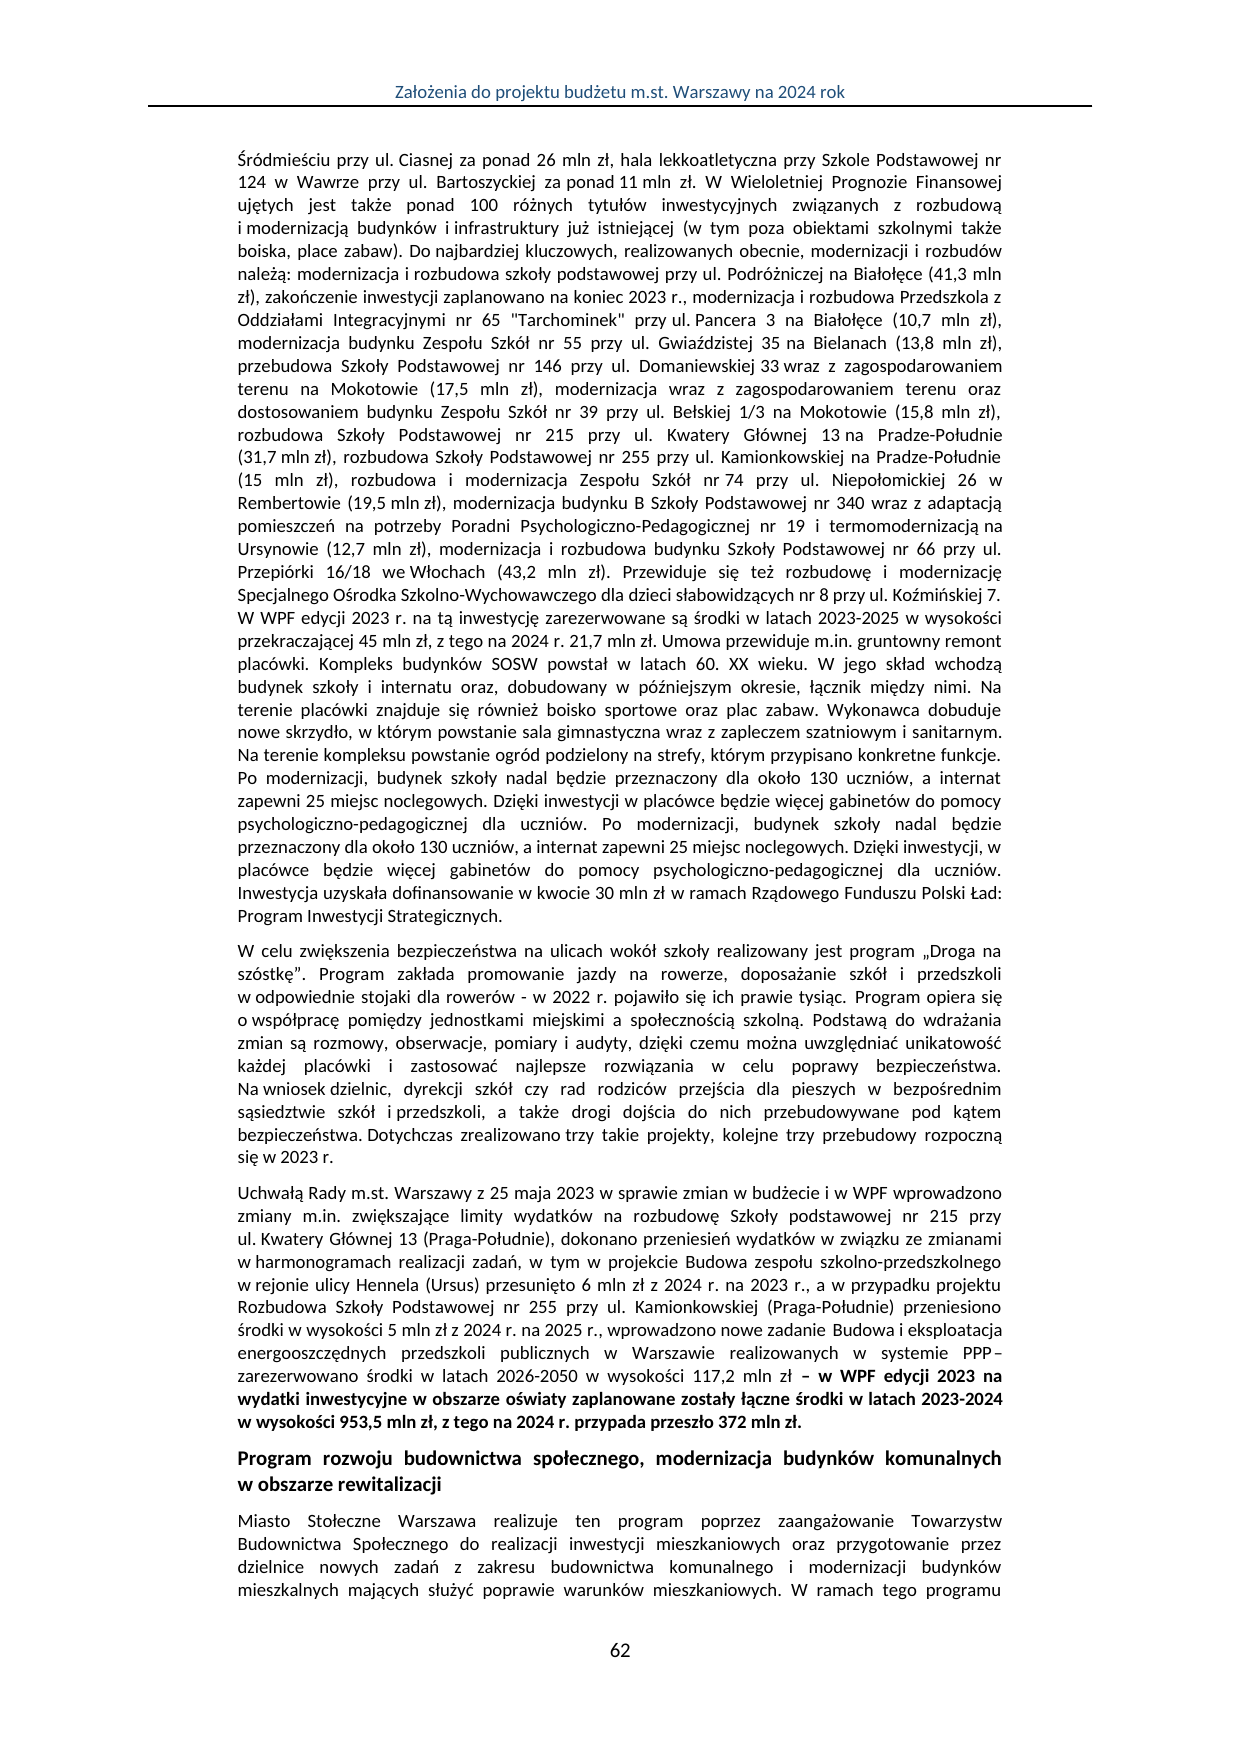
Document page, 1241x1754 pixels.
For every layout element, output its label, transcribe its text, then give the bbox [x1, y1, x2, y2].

text Uchwałą Rady m.st. Warszawy z 25 maja 2023 w sprawie zmian w budżecie i w WPF wprowadzono zmiany m.in. zwiększające limity wydatków na rozbudowę Szkoły podstawowej nr 215 przy ul. Kwatery Głównej 13 (Praga-Południe), dokonano przeniesień wydatków w związku ze zmianami w harmonogramach realizacji zadań, w tym w projekcie Budowa zespołu szkolno-przedszkolnego w rejonie ulicy Hennela (Ursus) przesunięto 6 mln zł z 2024 r. na 2023 r., a w przypadku projektu Rozbudowa Szkoły Podstawowej nr 255 przy ul. Kamionkowskiej (Praga-Południe) przeniesiono środki w wysokości 5 mln zł z 2024 r. na 2025 r., wprowadzono nowe zadanie Budowa i eksploatacja energooszczędnych przedszkoli publicznych w Warszawie realizowanych w systemie PPP– zarezerwowano środki w latach 2026-2050 w wysokości 117,2 mln zł – w WPF edycji 2023 na wydatki inwestycyjne w obszarze oświaty zaplanowane zostały łączne środki w latach 2023-2024 w wysokości 953,5 mln zł, z tego na 2024 r. przypada przeszło 372 mln zł. [237, 1181, 1003, 1433]
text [237, 1509, 1003, 1601]
text Program rozwoju budownictwa społecznego, modernizacja budynków komunalnych w obszarze rewitalizacji [237, 1446, 1003, 1496]
text W celu zwiększenia bezpieczeństwa na ulicach wokół szkoły realizowany jest program „Droga na szóstkę”. Program zakłada promowanie jazdy na rowerze, doposażanie szkół i przedszkoli w odpowiednie stojaki dla rowerów - w 2022 r. pojawiło się ich prawie tysiąc. Program opiera się o współpracę pomiędzy jednostkami miejskimi a społecznością szkolną. Podstawą do wdrażania zmian są rozmowy, obserwacje, pomiary i audyty, dzięki czemu można uwzględniać unikatowość każdej placówki i zastosować najlepsze rozwiązania w celu poprawy bezpieczeństwa. Na wniosek dzielnic, dyrekcji szkół czy rad rodziców przejścia dla pieszych w bezpośrednim sąsiedztwie szkół i przedszkoli, a także drogi dojścia do nich przebudowywane pod kątem bezpieczeństwa. Dotychczas zrealizowano trzy takie projekty, kolejne trzy przebudowy rozpoczną się w 2023 r. [237, 939, 1003, 1168]
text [237, 148, 1003, 927]
